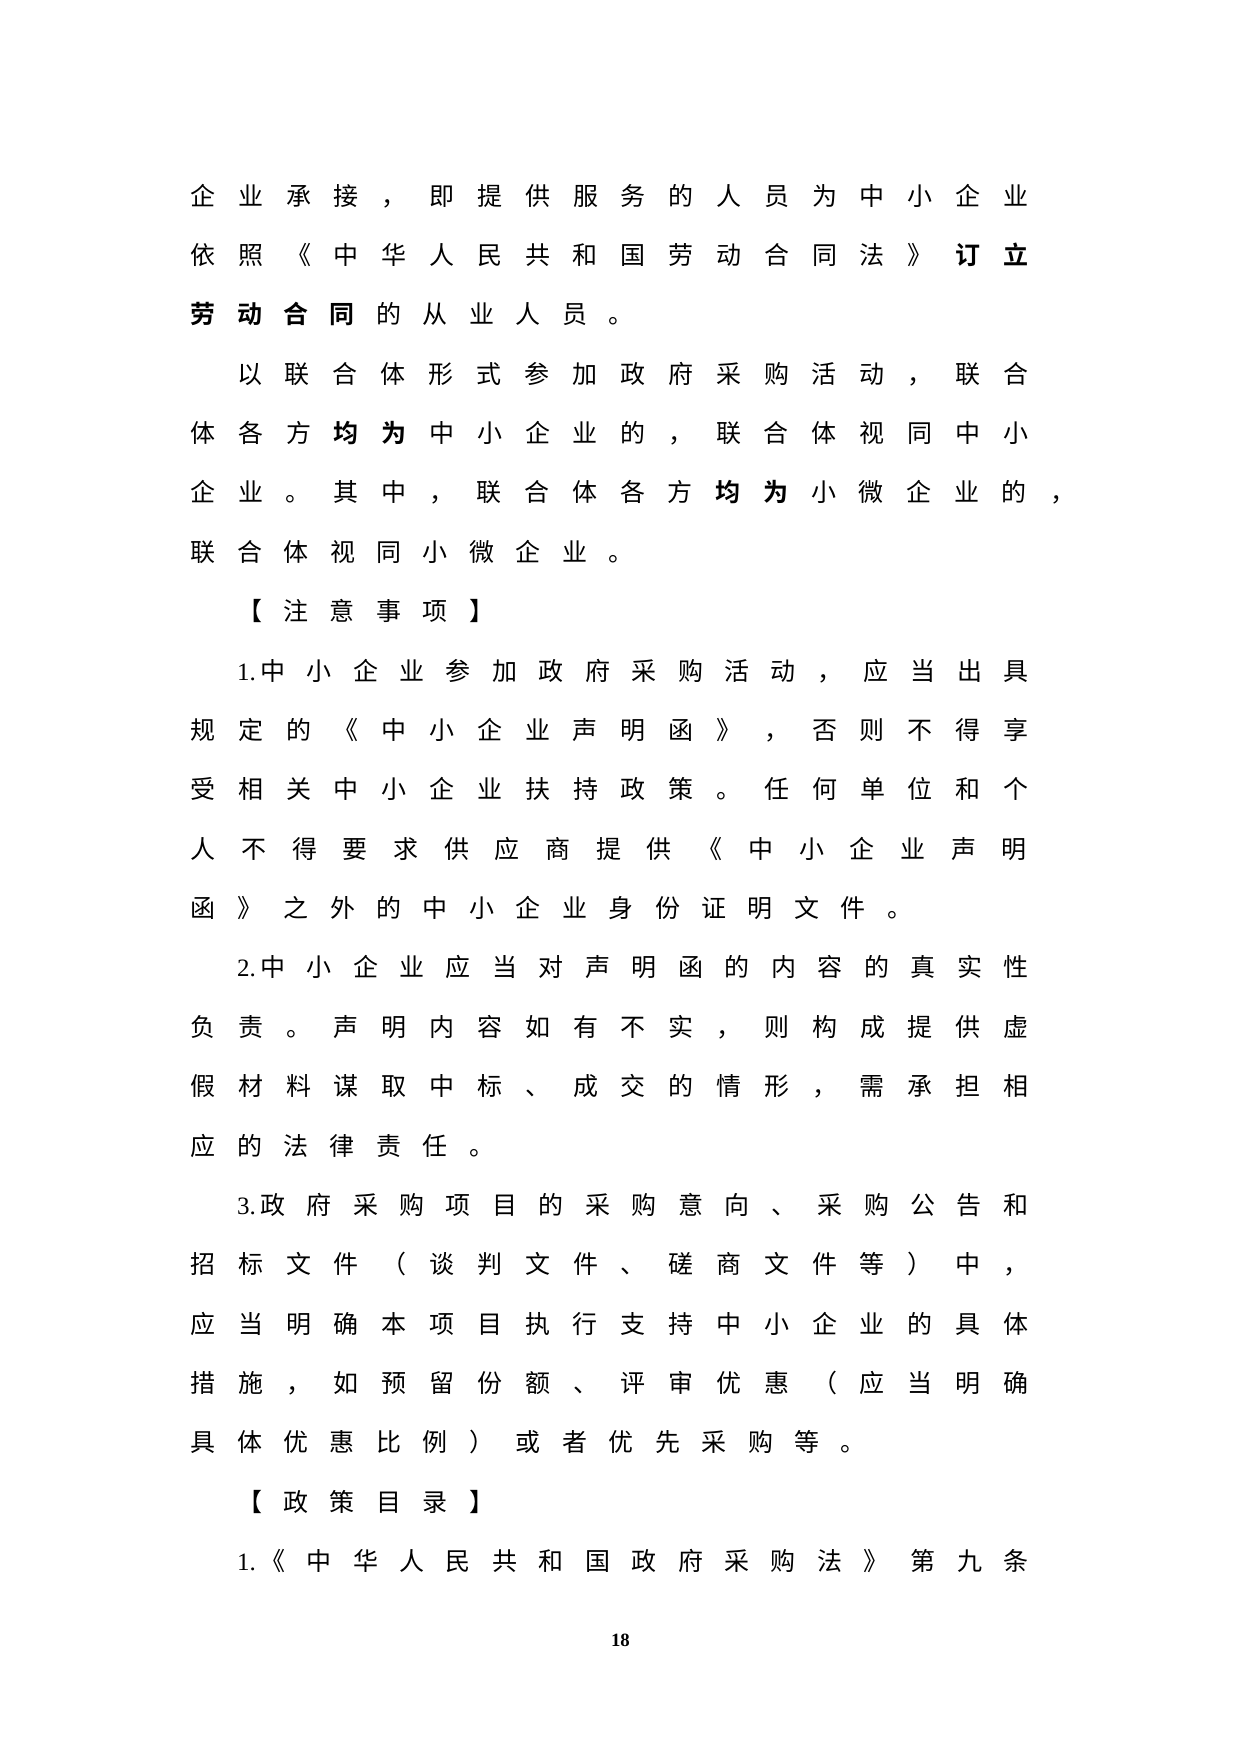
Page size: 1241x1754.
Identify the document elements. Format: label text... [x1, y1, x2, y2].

text 【注意事项】 [190, 580, 1050, 639]
text 1.中小企业参加政府采购活动，应当出具规定的《中小企业声明函》，否则不得享受相关中小企业扶持政策。任何单位和个人不得要求供应商提供《中小企业声明函》之外的中小企业身份证明文件。 [190, 639, 1050, 936]
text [190, 164, 1050, 343]
text 【政策目录】 [190, 1471, 1050, 1530]
text 2.中小企业应当对声明函的内容的真实性负责。声明内容如有不实，则构成提供虚假材料谋取中标、成交的情形，需承担相应的法律责任。 [190, 936, 1050, 1174]
text 3.政府采购项目的采购意向、采购公告和招标文件（谈判文件、磋商文件等）中，应当明确本项目执行支持中小企业的具体措施，如预留份额、评审优惠（应当明确具体优惠比例）或者优先采购等。 [190, 1174, 1050, 1471]
text 以联合体形式参加政府采购活动，联合体各方均为中小企业的，联合体视同中小企业。其中，联合体各方均为小微企业的，联合体视同小微企业。 [190, 343, 1050, 580]
text 1.《中华人民共和国政府采购法》第九条 [190, 1530, 1050, 1589]
